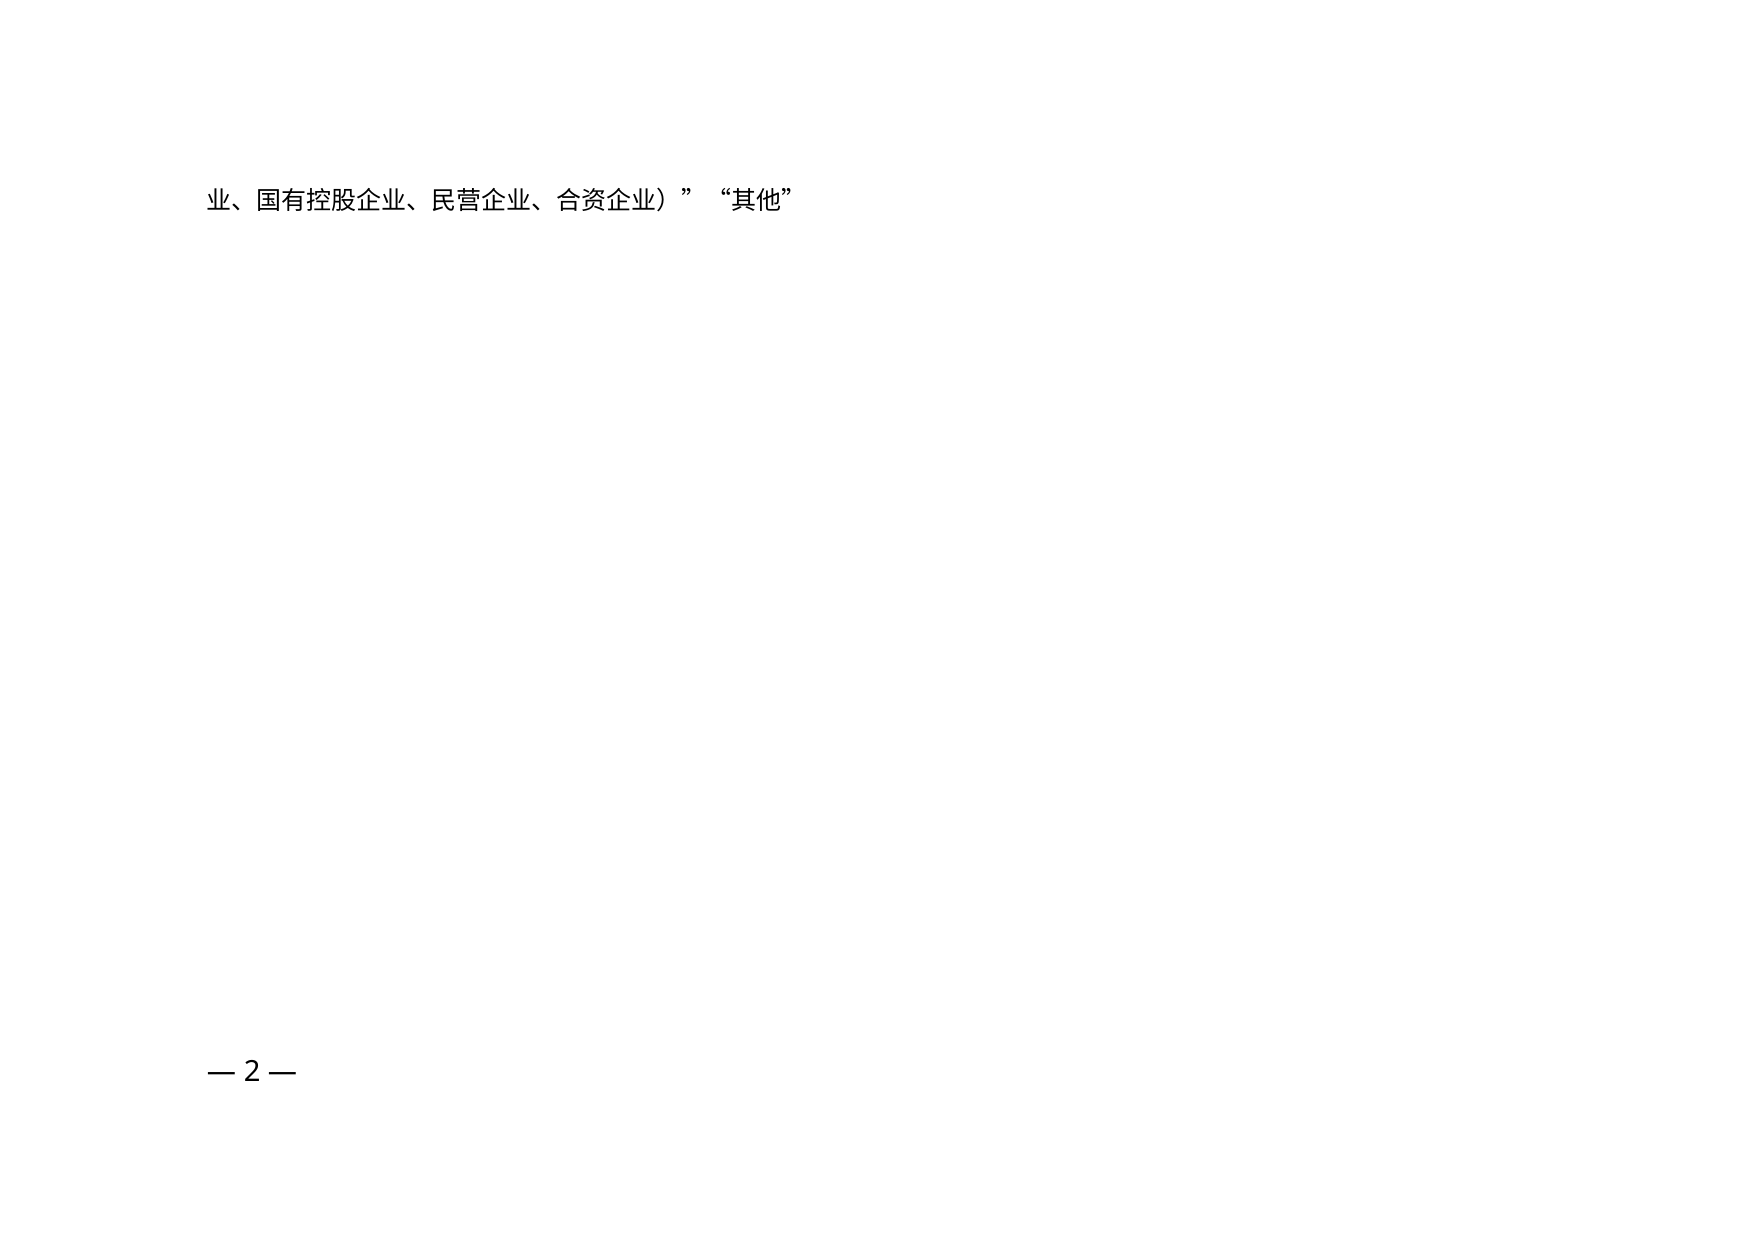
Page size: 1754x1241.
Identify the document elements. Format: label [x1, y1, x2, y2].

list [207, 168, 1535, 229]
